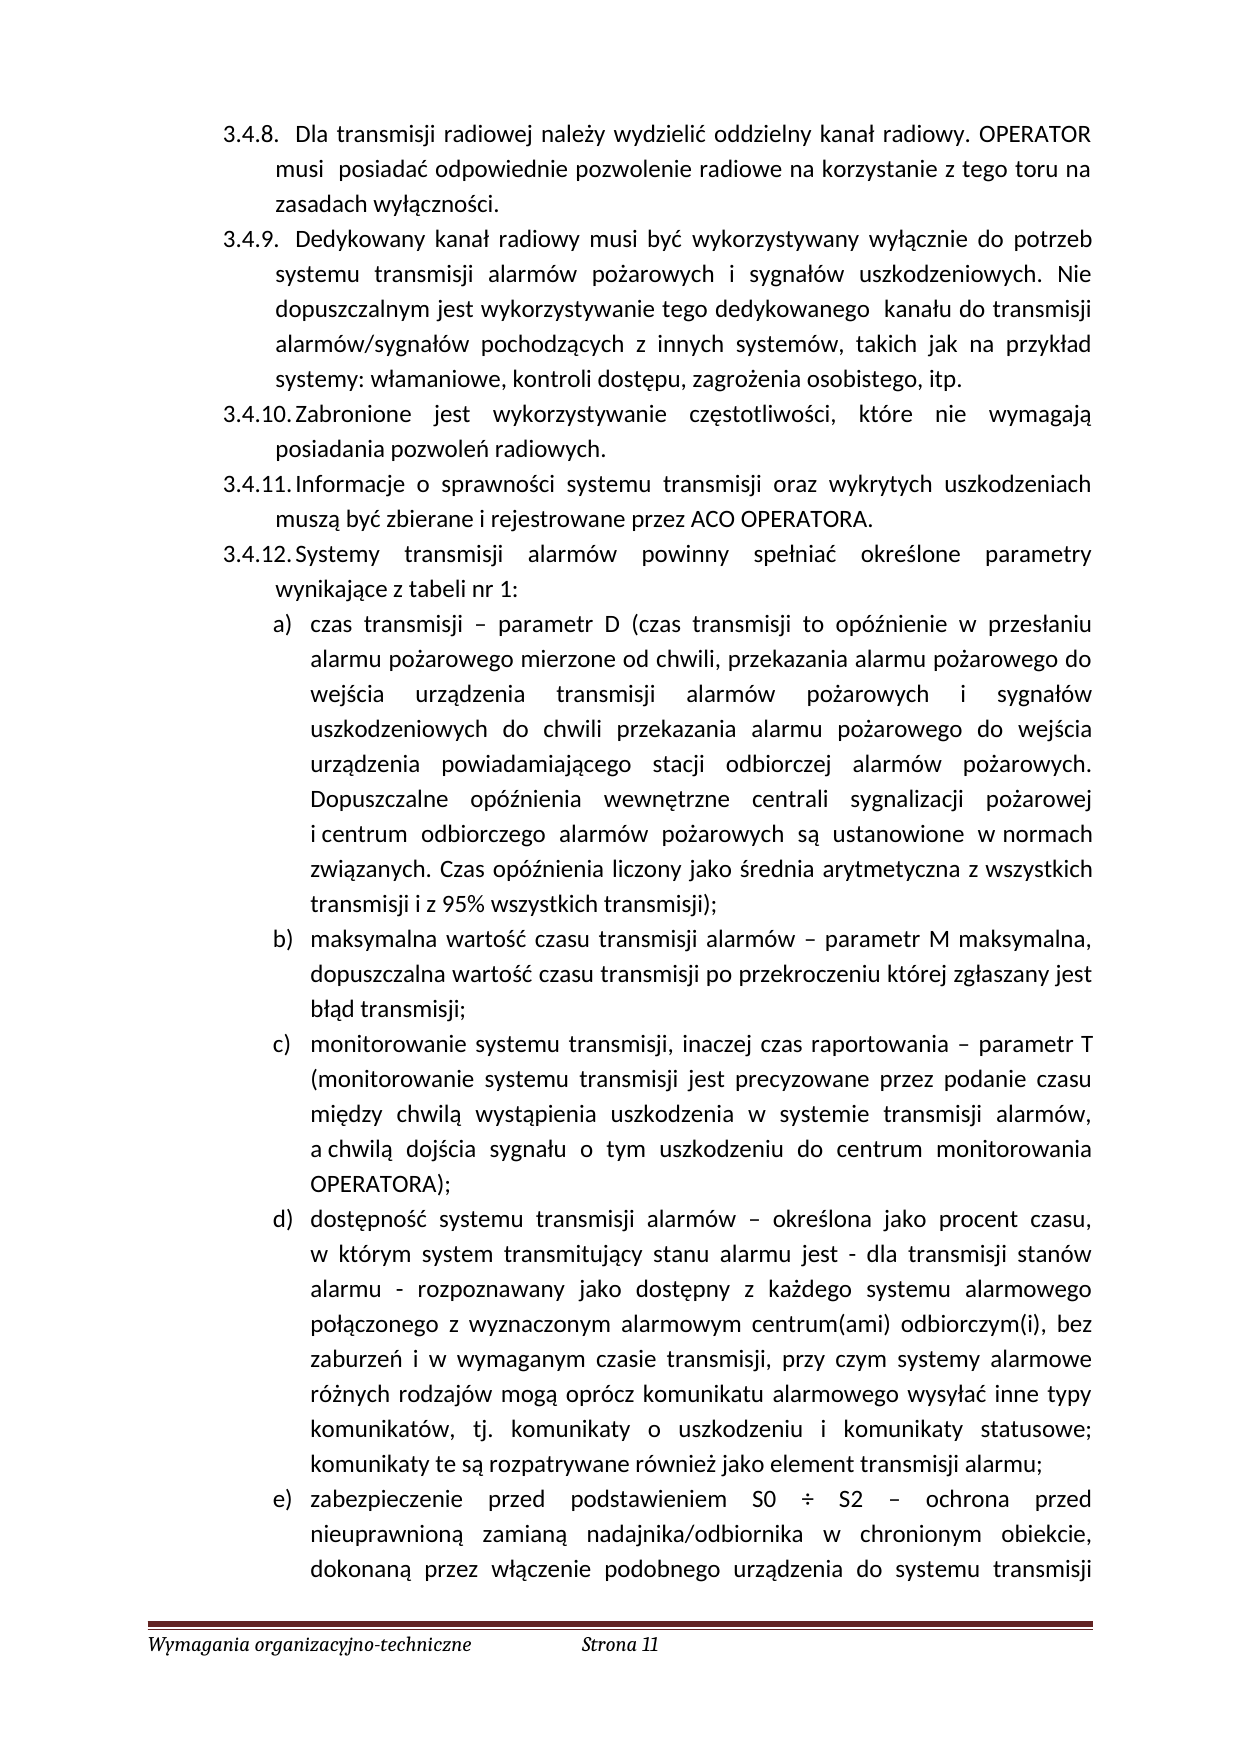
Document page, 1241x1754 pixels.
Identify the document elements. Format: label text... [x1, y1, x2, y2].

list czas transmisji – parametr D (czas transmisji to opóźnienie w przesłaniu alarmu pożarowego mierzone od chwili, przekazania alarmu pożarowego do wejścia urządzenia transmisji alarmów pożarowych i sygnałów uszkodzeniowych do chwili przekazania alarmu pożarowego do wejścia urządzenia powiadamiającego stacji odbiorczej alarmów pożarowych. Dopuszczalne opóźnienia wewnętrzne centrali sygnalizacji pożarowej i centrum odbiorczego alarmów pożarowych są ustanowione w normach związanych. Czas opóźnienia liczony jako średnia arytmetyczna z wszystkich transmisji i z 95% wszystkich transmisji); [273, 608, 1093, 919]
text Systemy transmisji alarmów powinny spełniać określone parametry wynikające z tabeli nr 1: [223, 538, 1093, 604]
list maksymalna wartość czasu transmisji alarmów – parametr M maksymalna, dopuszczalna wartość czasu transmisji po przekroczeniu której zgłaszany jest błąd transmisji; [273, 923, 1093, 1024]
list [273, 1483, 1093, 1584]
text Zabronione jest wykorzystywanie częstotliwości, które nie wymagają posiadania pozwoleń radiowych. [223, 398, 1093, 464]
list monitorowanie systemu transmisji, inaczej czas raportowania – parametr T (monitorowanie systemu transmisji jest precyzowane przez podanie czasu między chwilą wystąpienia uszkodzenia w systemie transmisji alarmów, a chwilą dojścia sygnału o tym uszkodzeniu do centrum monitorowania OPERATORA); [273, 1028, 1093, 1199]
text Informacje o sprawności systemu transmisji oraz wykrytych uszkodzeniach muszą być zbierane i rejestrowane przez ACO OPERATORA. [223, 468, 1093, 534]
list dostępność systemu transmisji alarmów – określona jako procent czasu, w którym system transmitujący stanu alarmu jest - dla transmisji stanów alarmu - rozpoznawany jako dostępny z każdego systemu alarmowego połączonego z wyznaczonym alarmowym centrum(ami) odbiorczym(i), bez zaburzeń i w wymaganym czasie transmisji, przy czym systemy alarmowe różnych rodzajów mogą oprócz komunikatu alarmowego wysyłać inne typy komunikatów, tj. komunikaty o uszkodzeniu i komunikaty statusowe; komunikaty te są rozpatrywane również jako element transmisji alarmu; [273, 1203, 1093, 1479]
text Dla transmisji radiowej należy wydzielić oddzielny kanał radiowy. OPERATOR musi posiadać odpowiednie pozwolenie radiowe na korzystanie z tego toru na zasadach wyłączności. [223, 118, 1093, 219]
text Dedykowany kanał radiowy musi być wykorzystywany wyłącznie do potrzeb systemu transmisji alarmów pożarowych i sygnałów uszkodzeniowych. Nie dopuszczalnym jest wykorzystywanie tego dedykowanego kanału do transmisji alarmów/sygnałów pochodzących z innych systemów, takich jak na przykład systemy: włamaniowe, kontroli dostępu, zagrożenia osobistego, itp. [223, 223, 1093, 394]
